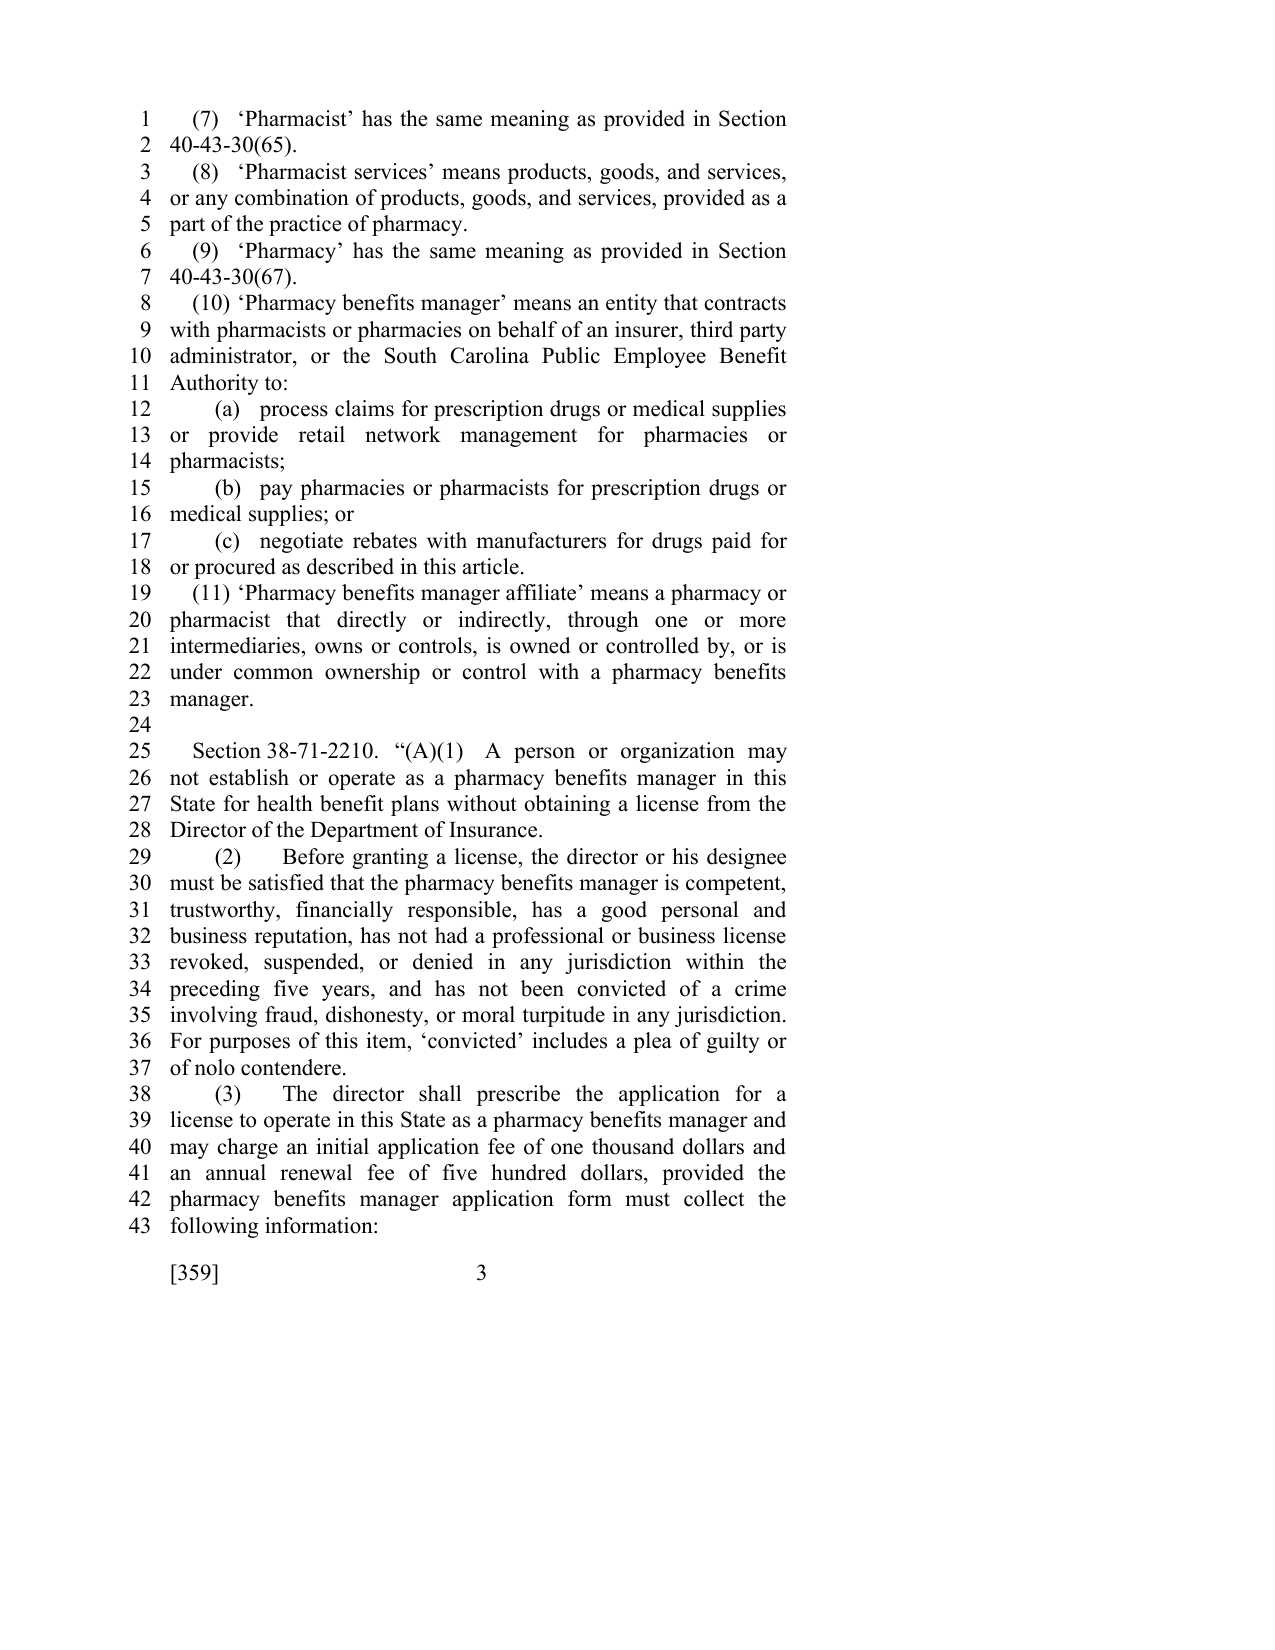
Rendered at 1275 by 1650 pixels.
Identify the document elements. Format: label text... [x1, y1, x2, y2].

text (2) Before granting a license, the director or his designee must be satisfied that the pharmacy benefits manager is competent, trustworthy, financially responsible, has a good personal and business reputation, has not had a professional or business license revoked, suspended, or denied in any jurisdiction within the preceding five years, and has not been convicted of a crime involving fraud, dishonesty, or moral turpitude in any jurisdiction. For purposes of this item, ‘convicted’ includes a plea of guilty or of nolo contendere. [169, 843, 787, 1080]
text (9) ‘Pharmacy’ has the same meaning as provided in Section 40-43-30(67). [169, 237, 787, 289]
text (b) pay pharmacies or pharmacists for prescription drugs or medical supplies; or [169, 474, 787, 527]
text Section 38-71-2210. “(A)(1) A person or organization may not establish or operate as a pharmacy benefits manager in this State for health benefit plans without obtaining a license from the Director of the Department of Insurance. [169, 737, 787, 843]
text (3) The director shall prescribe the application for a license to operate in this State as a pharmacy benefits manager and may charge an initial application fee of one thousand dollars and an annual renewal fee of five hundred dollars, provided the pharmacy benefits manager application form must collect the following information: [169, 1080, 787, 1238]
text (8) ‘Pharmacist services’ means products, goods, and services, or any combination of products, goods, and services, provided as a part of the practice of pharmacy. [169, 158, 787, 237]
text (11) ‘Pharmacy benefits manager affiliate’ means a pharmacy or pharmacist that directly or indirectly, through one or more intermediaries, owns or controls, is owned or controlled by, or is under common ownership or control with a pharmacy benefits manager. [169, 579, 787, 711]
text (c) negotiate rebates with manufacturers for drugs paid for or procured as described in this article. [169, 527, 787, 579]
text (a) process claims for prescription drugs or medical supplies or provide retail network management for pharmacies or pharmacists; [169, 395, 787, 474]
text (7) ‘Pharmacist’ has the same meaning as provided in Section 40-43-30(65). [169, 105, 787, 158]
text (10) ‘Pharmacy benefits manager’ means an entity that contracts with pharmacists or pharmacies on behalf of an insurer, third party administrator, or the South Carolina Public Employee Benefit Authority to: [169, 289, 787, 395]
